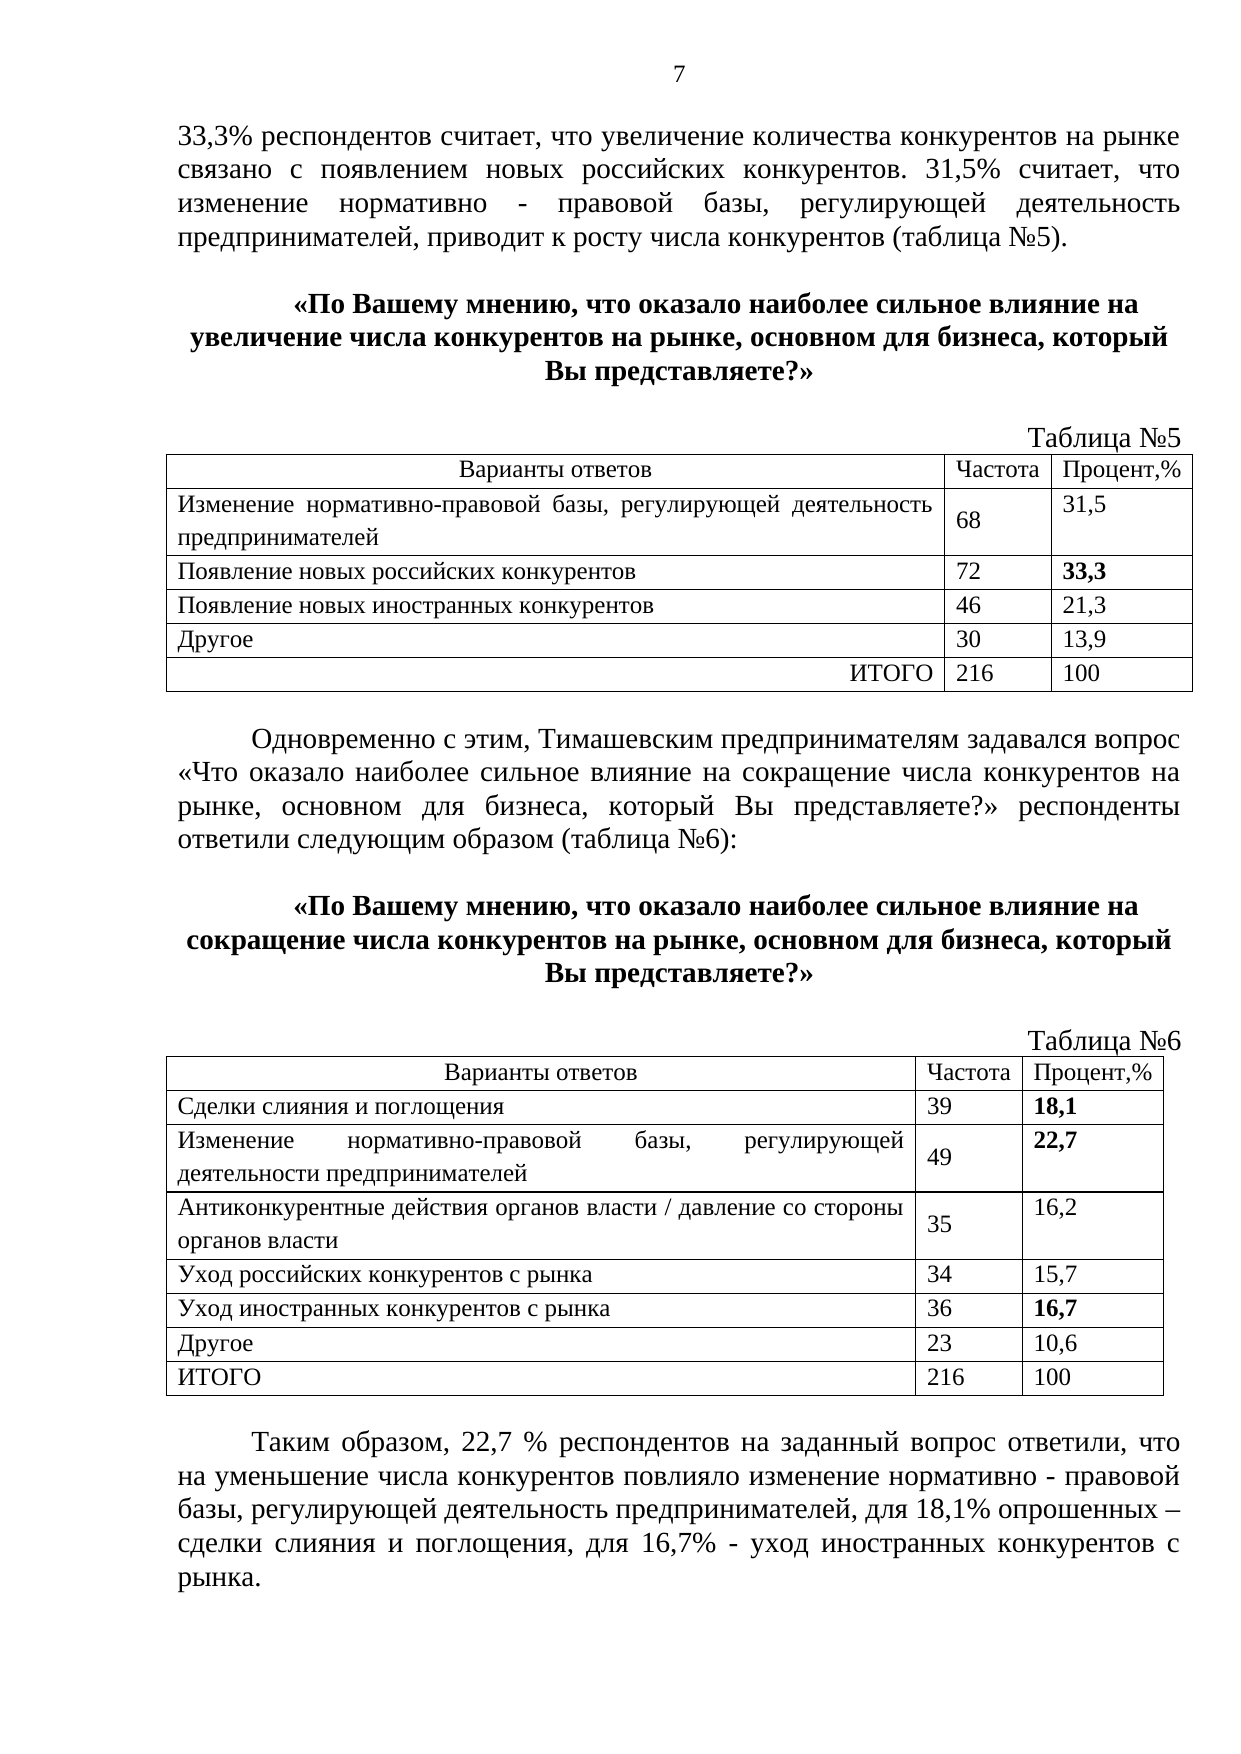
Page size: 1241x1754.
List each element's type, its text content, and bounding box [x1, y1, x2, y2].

table_cell 34 [916, 1260, 1022, 1292]
table_cell Изменение нормативно-правовой базы, регулирующей деятельности предпринимателей [167, 1125, 915, 1191]
table_cell Другое [167, 1328, 915, 1361]
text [177, 118, 1181, 252]
table_cell 216 [945, 658, 1051, 691]
table_cell 49 [916, 1125, 1022, 1191]
text Одновременно с этим, Тимашевским предпринимателям задавался вопрос «Что оказало наиболее сильное влияние на сокращение числа конкурентов на рынке, основном для бизнеса, который Вы представляете?» респонденты ответили следующим образом (таблица №6): [177, 721, 1181, 855]
table_cell 100 [1023, 1362, 1163, 1395]
table_cell 39 [916, 1091, 1022, 1124]
table_cell Антиконкурентные действия органов власти / давление со стороны органов власти [167, 1193, 915, 1258]
table_cell Появление новых российских конкурентов [167, 556, 944, 589]
table_cell 10,6 [1023, 1328, 1163, 1361]
table_cell 16,7 [1023, 1294, 1163, 1327]
table_cell 36 [916, 1294, 1022, 1327]
table_cell Изменение нормативно-правовой базы, регулирующей деятельность предпринимателей [167, 489, 944, 555]
table_cell ИТОГО [167, 1362, 915, 1395]
table_cell ИТОГО [167, 658, 944, 691]
table_cell Другое [167, 624, 944, 657]
table_cell Уход российских конкурентов с рынка [167, 1260, 915, 1292]
table_cell 72 [945, 556, 1051, 589]
table_cell Сделки слияния и поглощения [167, 1091, 915, 1124]
table_cell 46 [945, 590, 1051, 623]
text «По Вашему мнению, что оказало наиболее сильное влияние на увеличение числа конкурентов на рынке, основном для бизнеса, который Вы представляете?» [177, 286, 1181, 386]
text Таблица №5 [177, 420, 1181, 453]
table_cell 30 [945, 624, 1051, 657]
table_cell 31,5 [1052, 489, 1192, 555]
table_header Частота [945, 455, 1051, 488]
table_cell 16,2 [1023, 1193, 1163, 1258]
table_cell Уход иностранных конкурентов с рынка [167, 1294, 915, 1327]
table_header Процент,% [1023, 1057, 1163, 1090]
table_cell 35 [916, 1193, 1022, 1258]
table_cell Появление новых иностранных конкурентов [167, 590, 944, 623]
table_cell 18,1 [1023, 1091, 1163, 1124]
table_header Варианты ответов [167, 1057, 915, 1090]
text «По Вашему мнению, что оказало наиболее сильное влияние на сокращение числа конкурентов на рынке, основном для бизнеса, который Вы представляете?» [177, 888, 1181, 989]
table_header Варианты ответов [167, 455, 944, 488]
table_cell 15,7 [1023, 1260, 1163, 1292]
table_cell 22,7 [1023, 1125, 1163, 1191]
table_cell 68 [945, 489, 1051, 555]
table_header Процент,% [1052, 455, 1192, 488]
table_header Частота [916, 1057, 1022, 1090]
table_cell 23 [916, 1328, 1022, 1361]
table_cell 100 [1052, 658, 1192, 691]
table_cell 21,3 [1052, 590, 1192, 623]
table_cell 13,9 [1052, 624, 1192, 657]
table_cell 216 [916, 1362, 1022, 1395]
table_cell 33,3 [1052, 556, 1192, 589]
text Таблица №6 [177, 1023, 1181, 1056]
text Таким образом, 22,7 % респондентов на заданный вопрос ответили, что на уменьшение числа конкурентов повлияло изменение нормативно - правовой базы, регулирующей деятельность предпринимателей, для 18,1% опрошенных – сделки слияния и поглощения, для 16,7% - уход иностранных конкурентов с рынка. [177, 1424, 1181, 1592]
